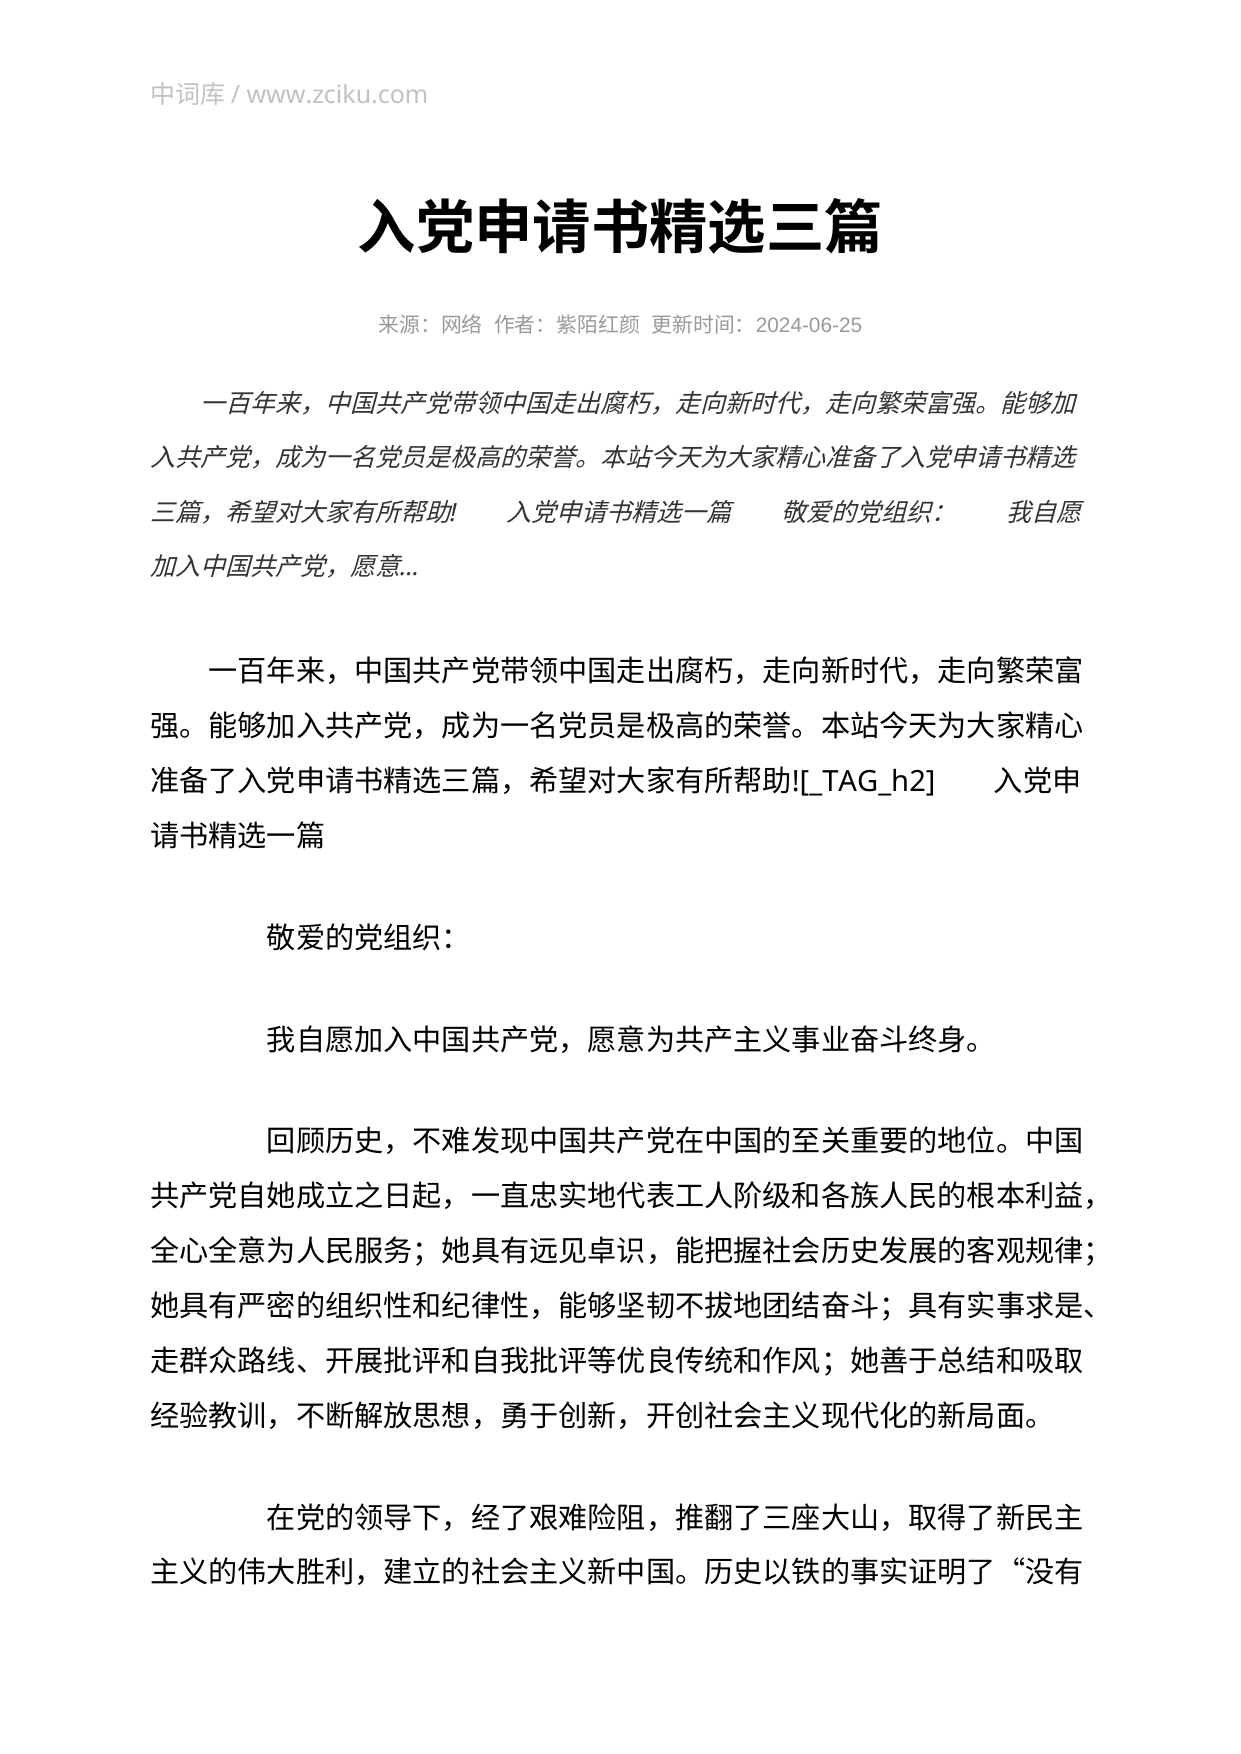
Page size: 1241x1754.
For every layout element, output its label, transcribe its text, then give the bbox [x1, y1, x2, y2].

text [150, 1494, 1090, 1591]
text 我自愿加入中国共产党，愿意为共产主义事业奋斗终身。 [150, 1016, 1090, 1058]
text 回顾历史，不难发现中国共产党在中国的至关重要的地位。中国共产党自她成立之日起，一直忠实地代表工人阶级和各族人民的根本利益，全心全意为人民服务；她具有远见卓识，能把握社会历史发展的客观规律；她具有严密的组织性和纪律性，能够坚韧不拔地团结奋斗；具有实事求是、走群众路线、开展批评和自我批评等优良传统和作风；她善于总结和吸取经验教训，不断解放思想，勇于创新，开创社会主义现代化的新局面。 [150, 1118, 1090, 1435]
subtitle 入党申请书精选三篇 [150, 181, 1090, 266]
text 一百年来，中国共产党带领中国走出腐朽，走向新时代，走向繁荣富强。能够加入共产党，成为一名党员是极高的荣誉。本站今天为大家精心准备了入党申请书精选三篇，希望对大家有所帮助![_TAG_h2] 入党申请书精选一篇 [150, 648, 1090, 855]
text 来源：网络 作者：紫陌红颜 更新时间：2024-06-25 [150, 313, 1090, 337]
text 敬爱的党组织： [150, 914, 1090, 957]
text 一百年来，中国共产党带领中国走出腐朽，走向新时代，走向繁荣富强。能够加入共产党，成为一名党员是极高的荣誉。本站今天为大家精心准备了入党申请书精选三篇，希望对大家有所帮助! 入党申请书精选一篇 敬爱的党组织： 我自愿加入中国共产党，愿意... [150, 383, 1090, 583]
